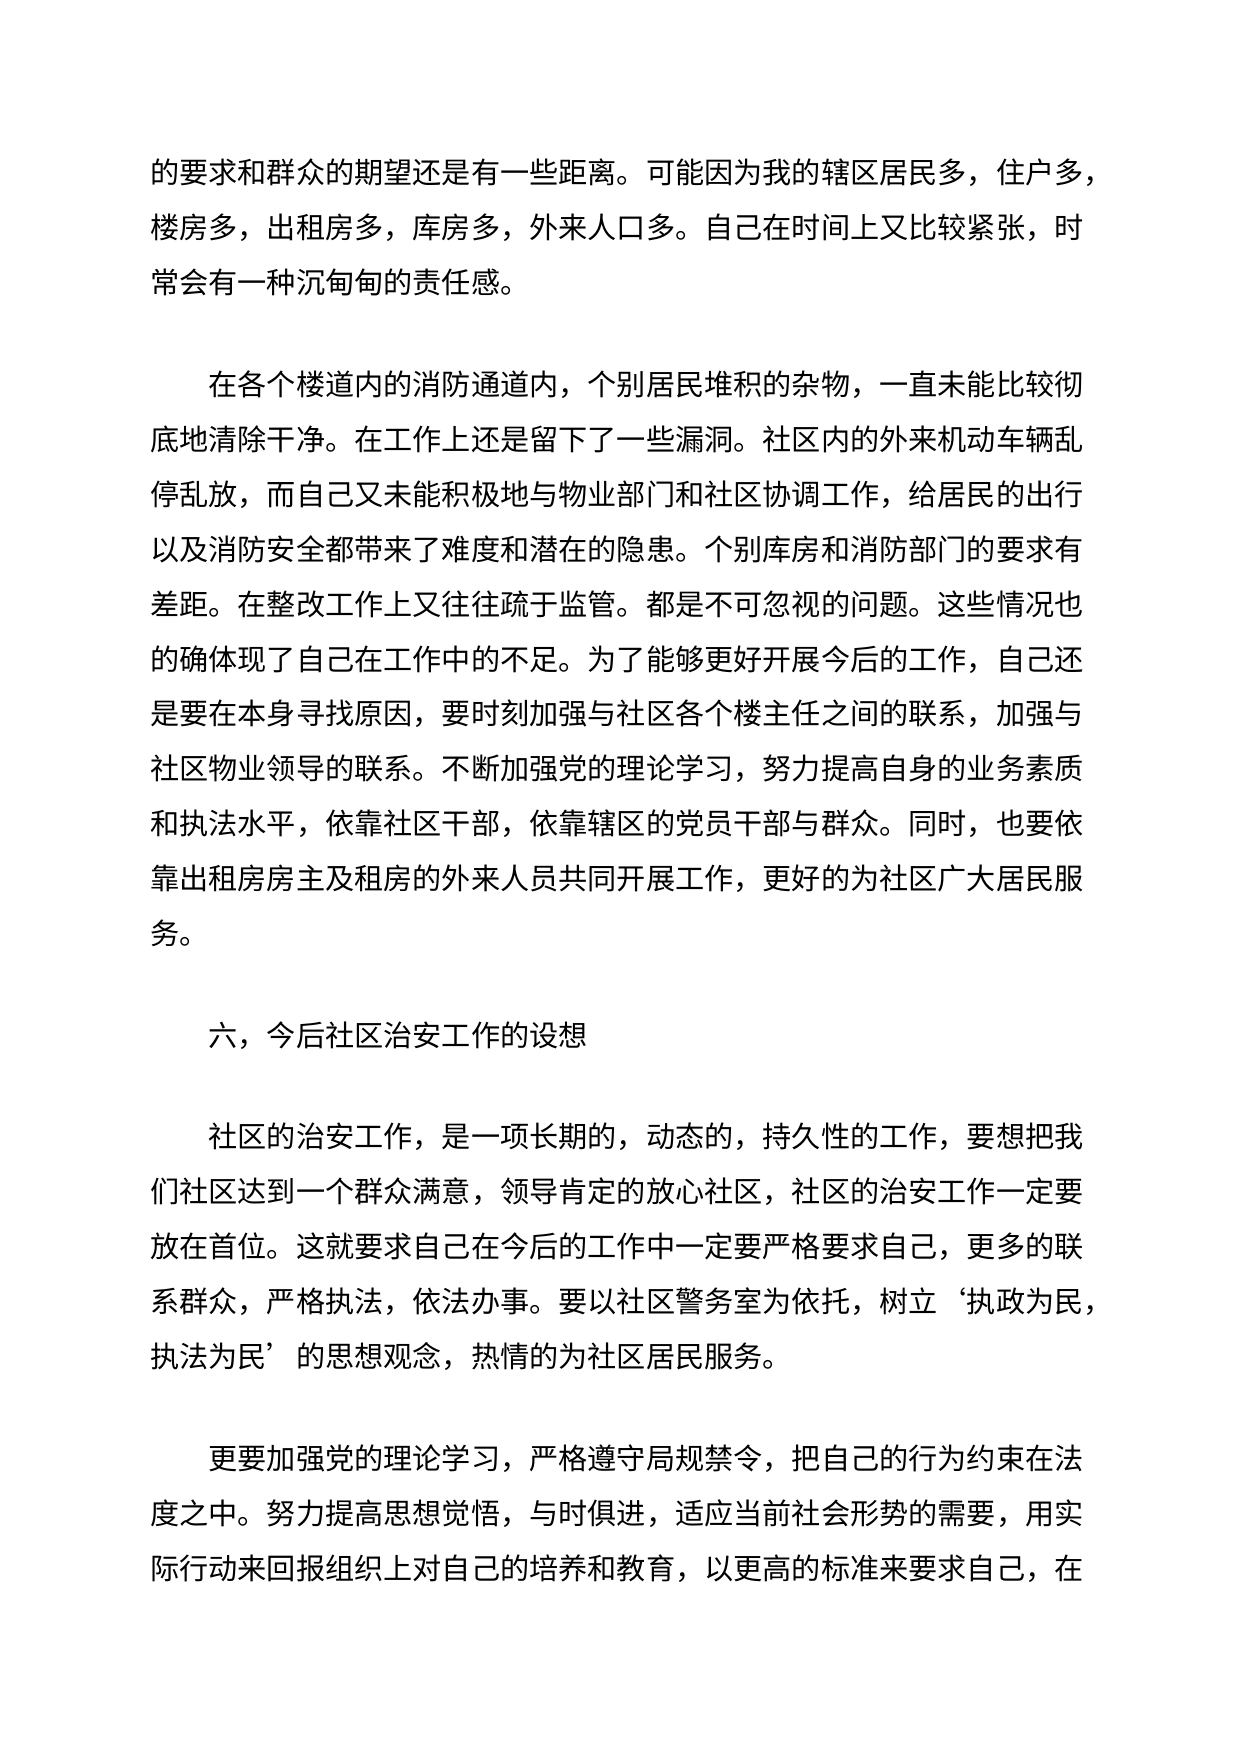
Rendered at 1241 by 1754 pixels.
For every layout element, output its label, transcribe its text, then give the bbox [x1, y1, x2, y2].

text 社区的治安工作，是一项长期的，动态的，持久性的工作，要想把我们社区达到一个群众满意，领导肯定的放心社区，社区的治安工作一定要放在首位。这就要求自己在今后的工作中一定要严格要求自己，更多的联系群众，严格执法，依法办事。要以社区警务室为依托，树立‘执政为民，执法为民’的思想观念，热情的为社区居民服务。 [150, 1114, 1090, 1376]
text 六，今后社区治安工作的设想 [150, 1012, 1090, 1054]
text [150, 1435, 1090, 1587]
text 在各个楼道内的消防通道内，个别居民堆积的杂物，一直未能比较彻底地清除干净。在工作上还是留下了一些漏洞。社区内的外来机动车辆乱停乱放，而自己又未能积极地与物业部门和社区协调工作，给居民的出行以及消防安全都带来了难度和潜在的隐患。个别库房和消防部门的要求有差距。在整改工作上又往往疏于监管。都是不可忽视的问题。这些情况也的确体现了自己在工作中的不足。为了能够更好开展今后的工作，自己还是要在本身寻找原因，要时刻加强与社区各个楼主任之间的联系，加强与社区物业领导的联系。不断加强党的理论学习，努力提高自身的业务素质和执法水平，依靠社区干部，依靠辖区的党员干部与群众。同时，也要依靠出租房房主及租房的外来人员共同开展工作，更好的为社区广大居民服务。 [150, 362, 1090, 953]
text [150, 150, 1090, 302]
